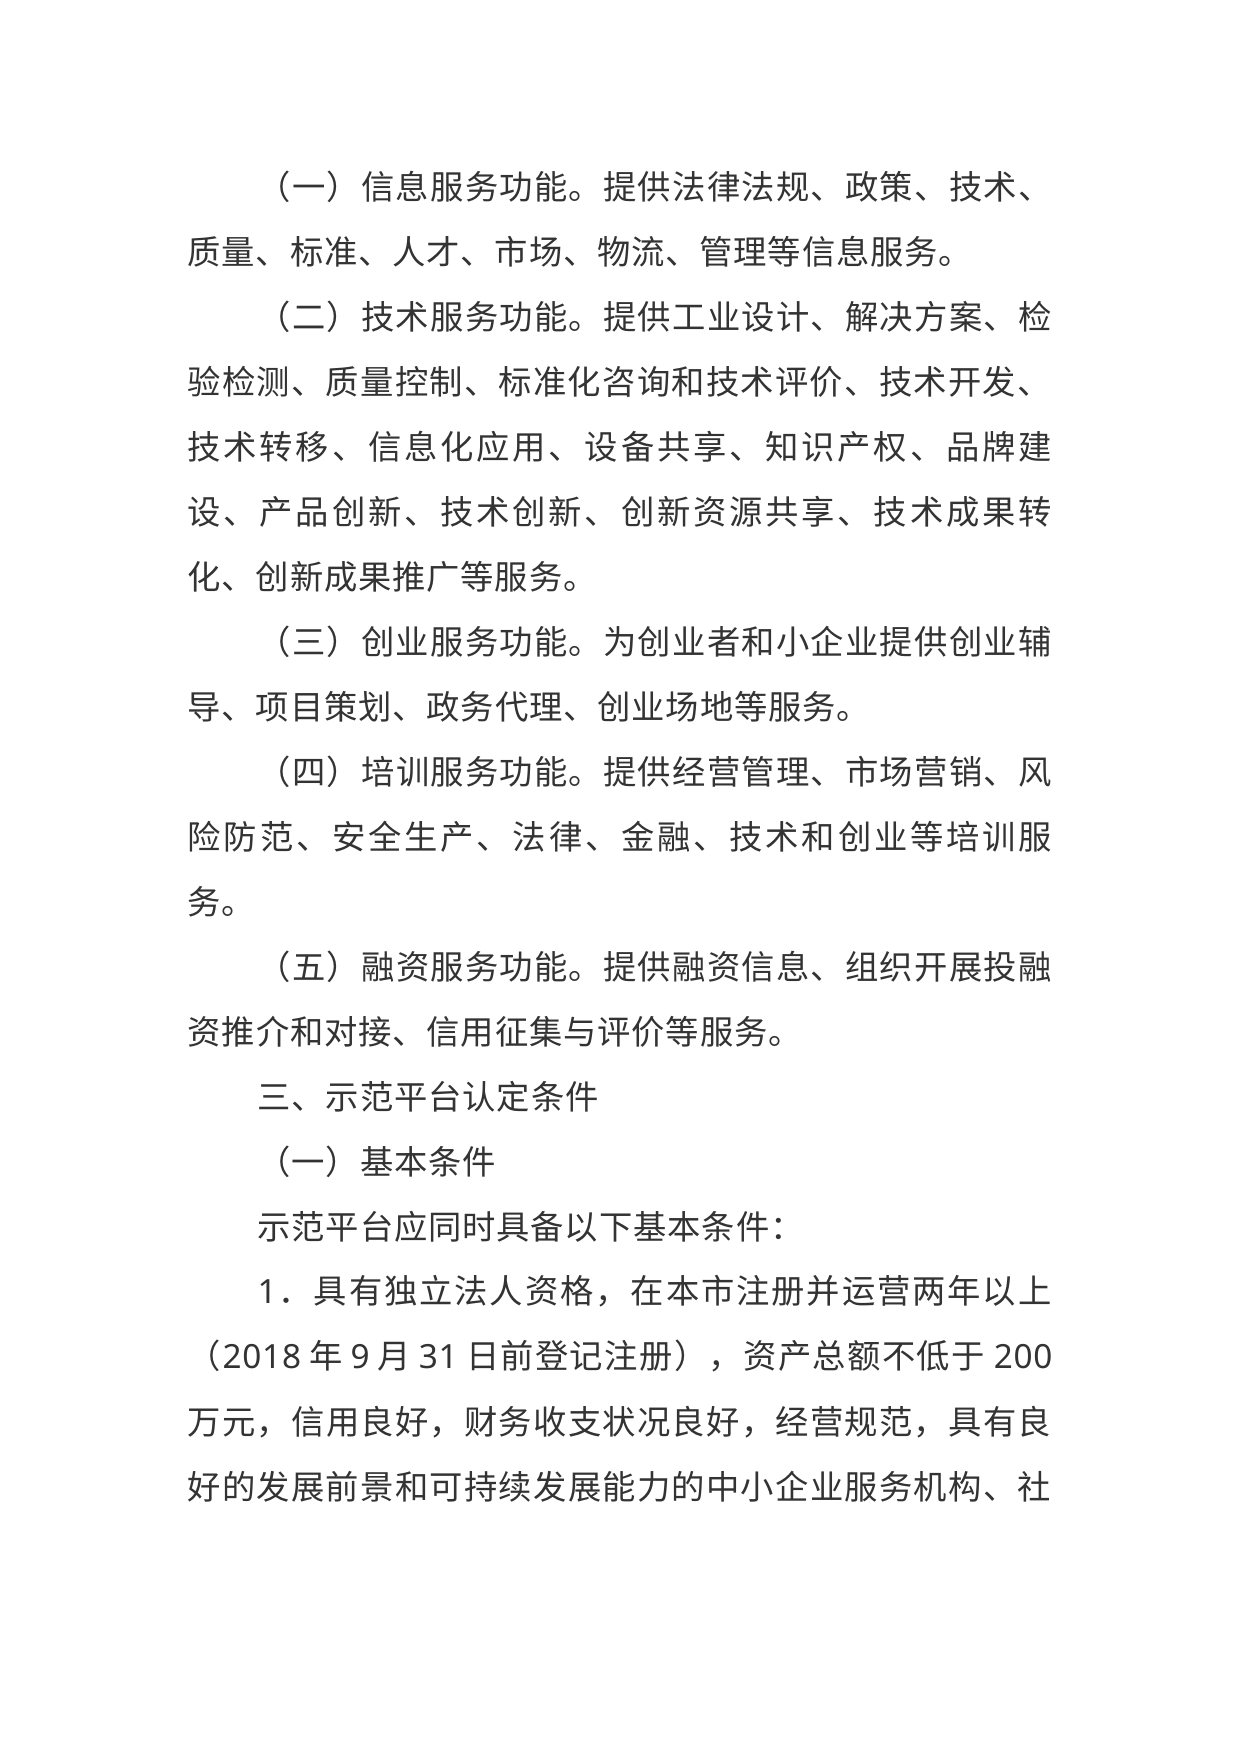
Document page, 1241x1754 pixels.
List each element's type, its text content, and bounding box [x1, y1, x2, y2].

text （一）信息服务功能。提供法律法规、政策、技术、质量、标准、人才、市场、物流、管理等信息服务。 [187, 152, 1053, 282]
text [187, 1257, 1053, 1517]
text （一）基本条件 [187, 1127, 1053, 1192]
text （二）技术服务功能。提供工业设计、解决方案、检验检测、质量控制、标准化咨询和技术评价、技术开发、技术转移、信息化应用、设备共享、知识产权、品牌建设、产品创新、技术创新、创新资源共享、技术成果转化、创新成果推广等服务。 [187, 282, 1053, 607]
text （三）创业服务功能。为创业者和小企业提供创业辅导、项目策划、政务代理、创业场地等服务。 [187, 607, 1053, 737]
text 示范平台应同时具备以下基本条件： [187, 1192, 1053, 1257]
text （五）融资服务功能。提供融资信息、组织开展投融资推介和对接、信用征集与评价等服务。 [187, 932, 1053, 1062]
text （四）培训服务功能。提供经营管理、市场营销、风险防范、安全生产、法律、金融、技术和创业等培训服务。 [187, 737, 1053, 932]
text 三、示范平台认定条件 [187, 1062, 1053, 1127]
